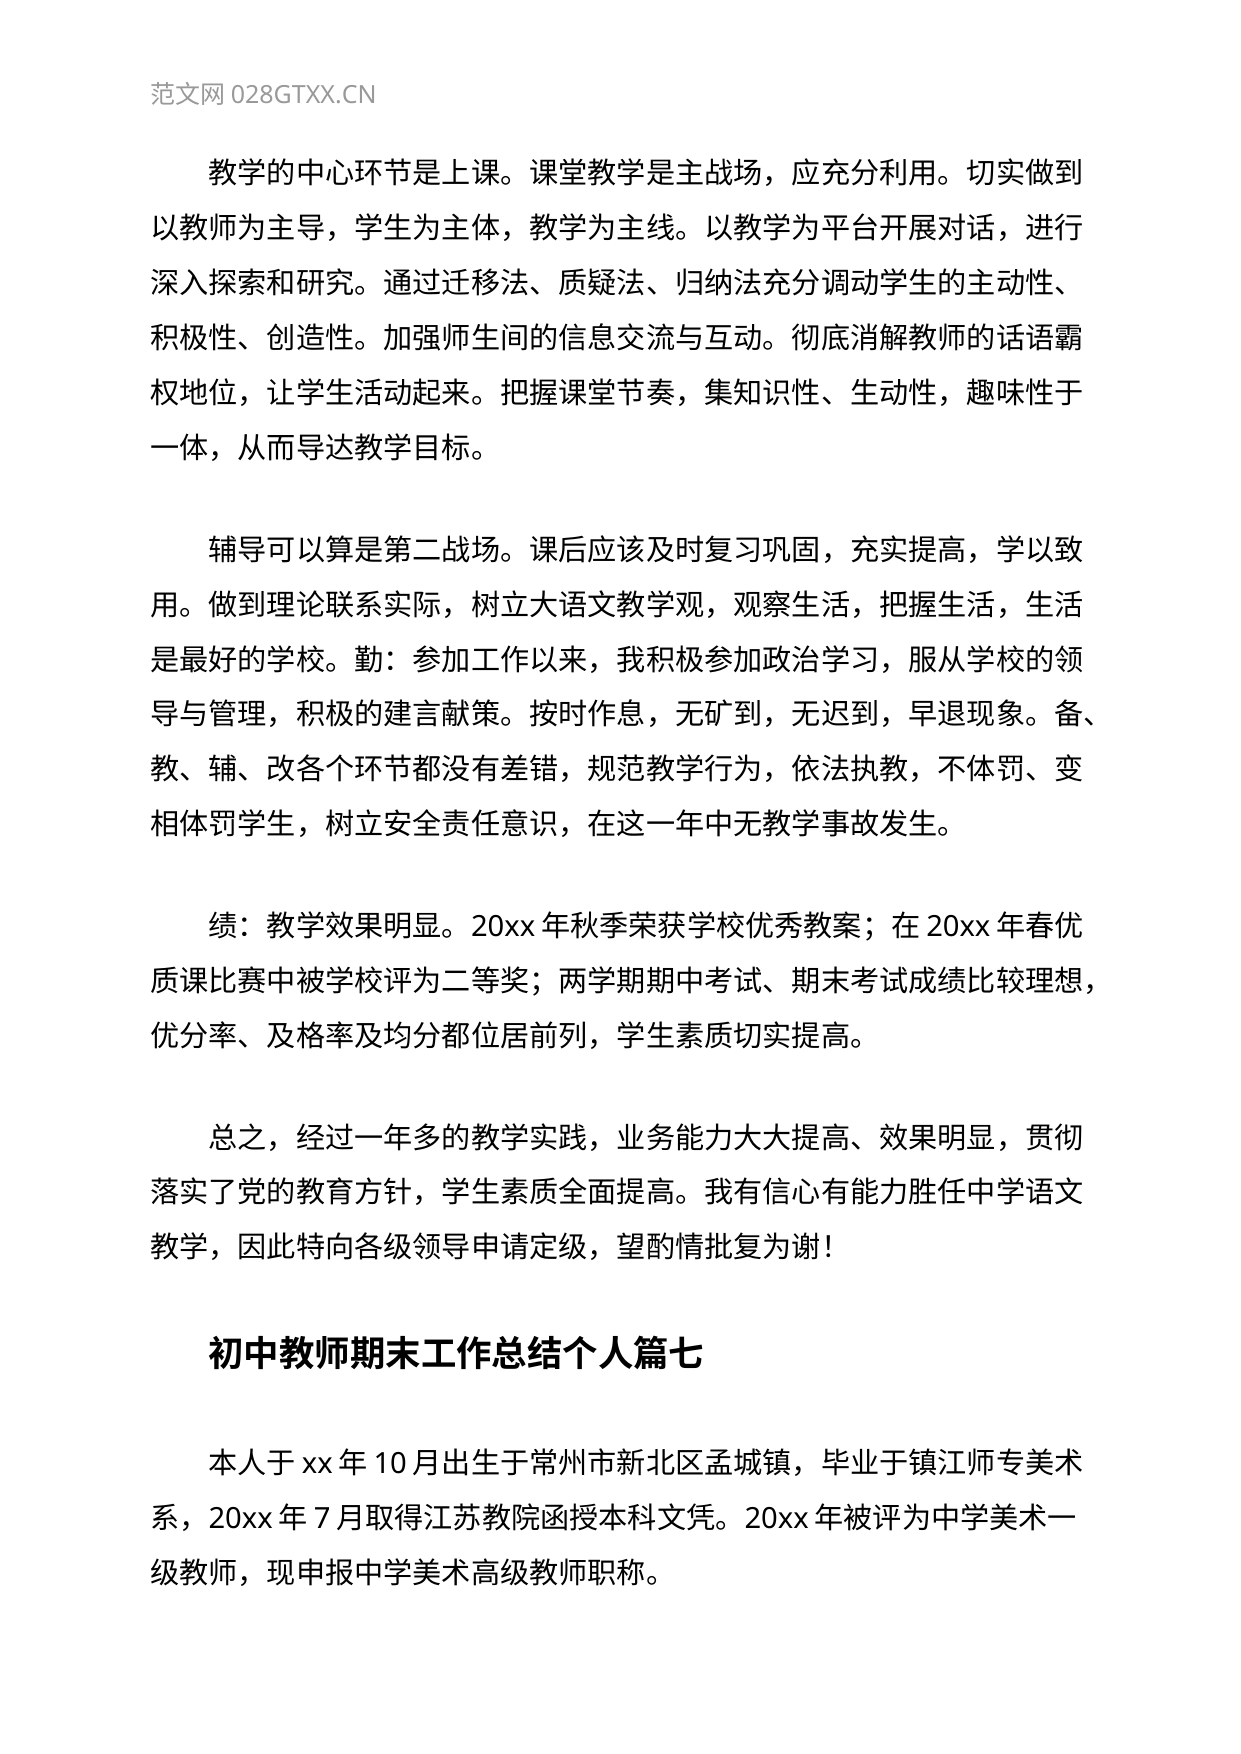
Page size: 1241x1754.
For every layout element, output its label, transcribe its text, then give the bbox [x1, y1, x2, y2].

text 总之，经过一年多的教学实践，业务能力大大提高、效果明显，贯彻落实了党的教育方针，学生素质全面提高。我有信心有能力胜任中学语文教学，因此特向各级领导申请定级，望酌情批复为谢！ [150, 1114, 1090, 1266]
text 辅导可以算是第二战场。课后应该及时复习巩固，充实提高，学以致用。做到理论联系实际，树立大语文教学观，观察生活，把握生活，生活是最好的学校。勤：参加工作以来，我积极参加政治学习，服从学校的领导与管理，积极的建言献策。按时作息，无矿到，无迟到，早退现象。备、教、辅、改各个环节都没有差错，规范教学行为，依法执教，不体罚、变相体罚学生，树立安全责任意识，在这一年中无教学事故发生。 [150, 526, 1090, 843]
text 教学的中心环节是上课。课堂教学是主战场，应充分利用。切实做到以教师为主导，学生为主体，教学为主线。以教学为平台开展对话，进行深入探索和研究。通过迁移法、质疑法、归纳法充分调动学生的主动性、积极性、创造性。加强师生间的信息交流与互动。彻底消解教师的话语霸权地位，让学生活动起来。把握课堂节奏，集知识性、生动性，趣味性于一体，从而导达教学目标。 [150, 150, 1090, 467]
text 初中教师期末工作总结个人篇七 [150, 1326, 1090, 1377]
text 绩：教学效果明显。20xx年秋季荣获学校优秀教案；在20xx年春优质课比赛中被学校评为二等奖；两学期期中考试、期末考试成绩比较理想，优分率、及格率及均分都位居前列，学生素质切实提高。 [150, 902, 1090, 1055]
text 本人于xx年10月出生于常州市新北区孟城镇，毕业于镇江师专美术系，20xx年7月取得江苏教院函授本科文凭。20xx年被评为中学美术一级教师，现申报中学美术高级教师职称。 [150, 1439, 1090, 1591]
